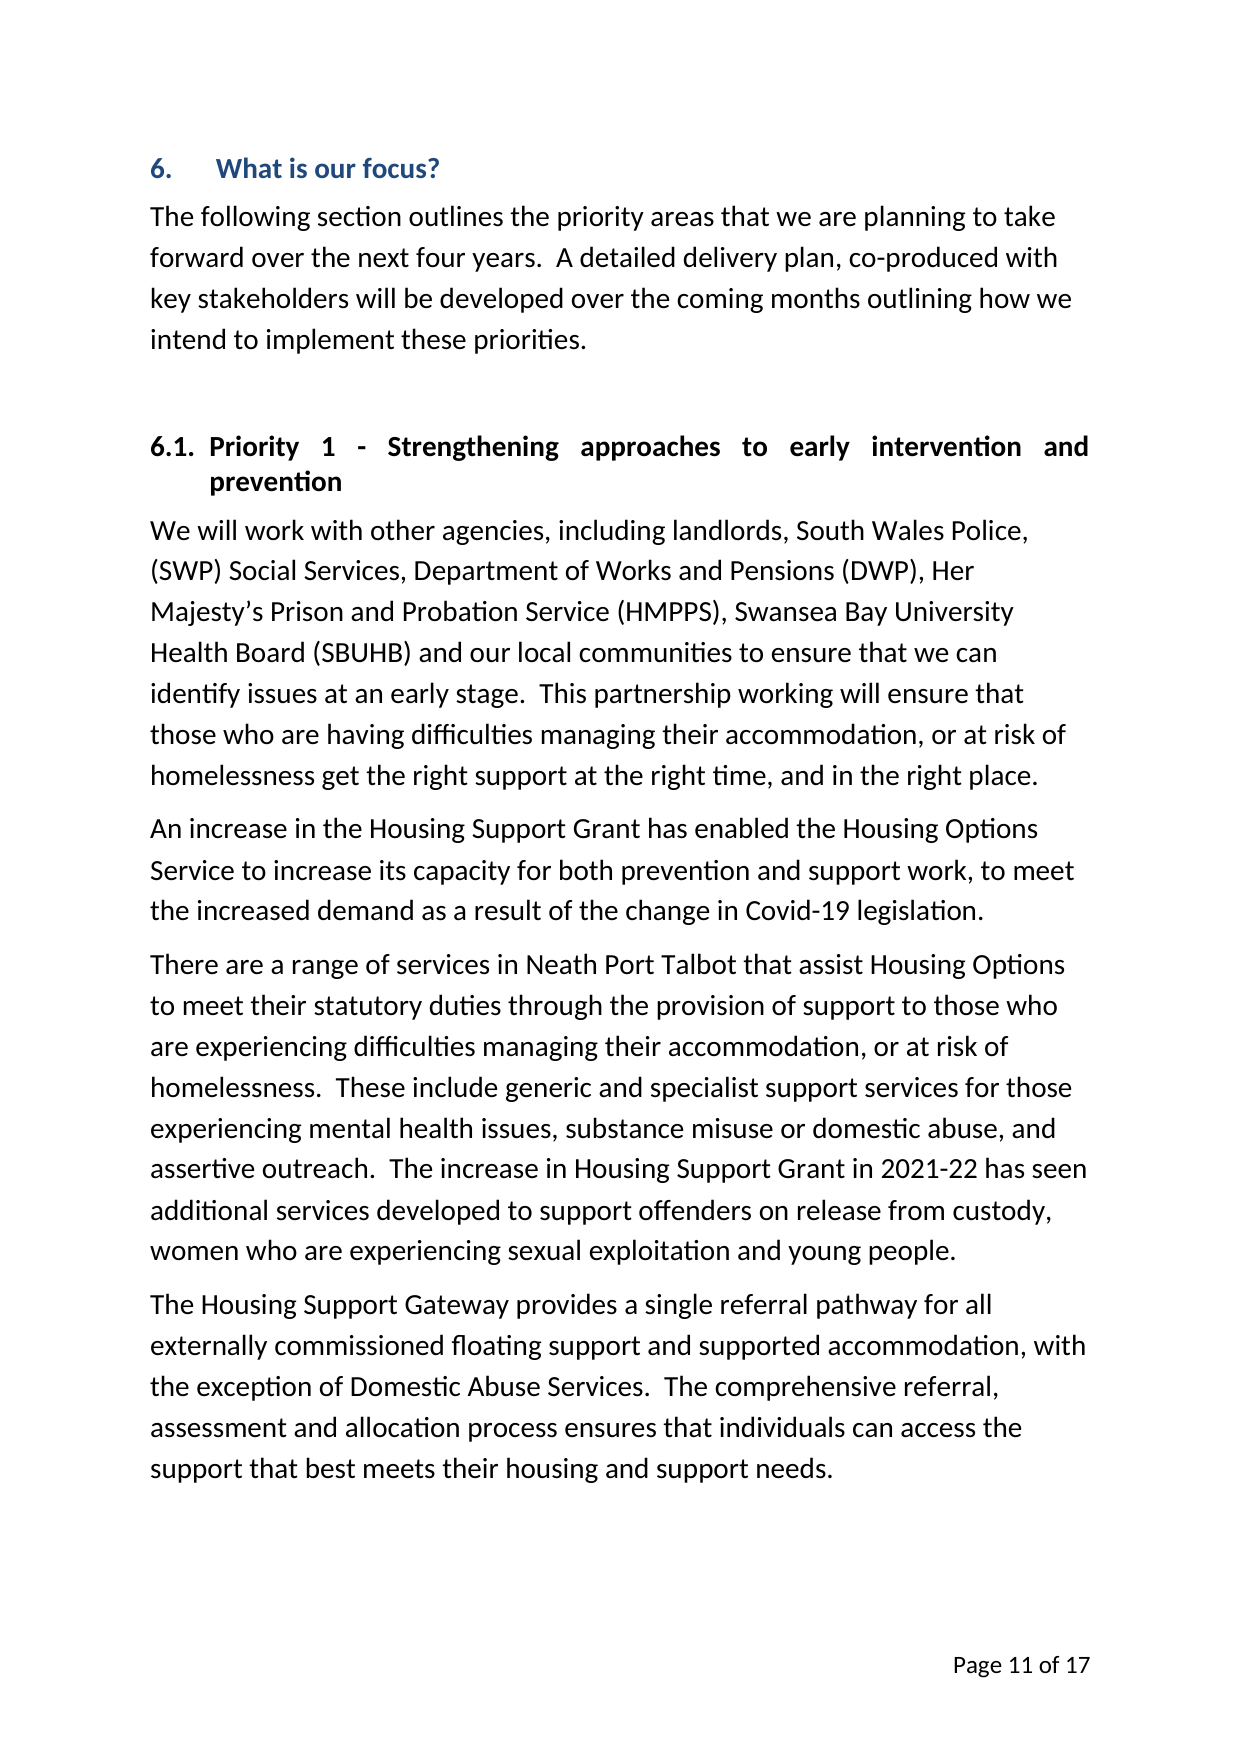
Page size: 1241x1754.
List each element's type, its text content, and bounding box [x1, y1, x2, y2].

text There are a range of services in Neath Port Talbot that assist Housing Options to meet their statutory duties through the provision of support to those who are experiencing difficulties managing their accommodation, or at risk of homelessness. These include generic and specialist support services for those experiencing mental health issues, substance misuse or domestic abuse, and assertive outreach. The increase in Housing Support Grant in 2021-22 has seen additional services developed to support offenders on release from custody, women who are experiencing sexual exploitation and young people. [150, 946, 1090, 1268]
text The Housing Support Gateway provides a single referral pathway for all externally commissioned floating support and supported accommodation, with the exception of Domestic Abuse Services. The comprehensive referral, assessment and allocation process ensures that individuals can access the support that best meets their housing and support needs. [150, 1286, 1090, 1485]
text The following section outlines the priority areas that we are planning to take forward over the next four years. A detailed delivery plan, co-produced with key stakeholders will be developed over the coming months outlining how we intend to implement these priorities. [150, 198, 1090, 357]
subtitle What is our focus? [150, 150, 1090, 186]
text We will work with other agencies, including landlords, South Wales Police, (SWP) Social Services, Department of Works and Pensions (DWP), Her Majesty’s Prison and Probation Service (HMPPS), Swansea Bay University Health Board (SBUHB) and our local communities to ensure that we can identify issues at an early stage. This partnership working will ensure that those who are having difficulties managing their accommodation, or at risk of homelessness get the right support at the right time, and in the right place. [150, 512, 1090, 793]
subtitle Priority 1 - Strengthening approaches to early intervention and prevention [150, 428, 1090, 499]
text An increase in the Housing Support Grant has enabled the Housing Options Service to increase its capacity for both prevention and support work, to meet the increased demand as a result of the change in Covid-19 legislation. [150, 811, 1090, 928]
